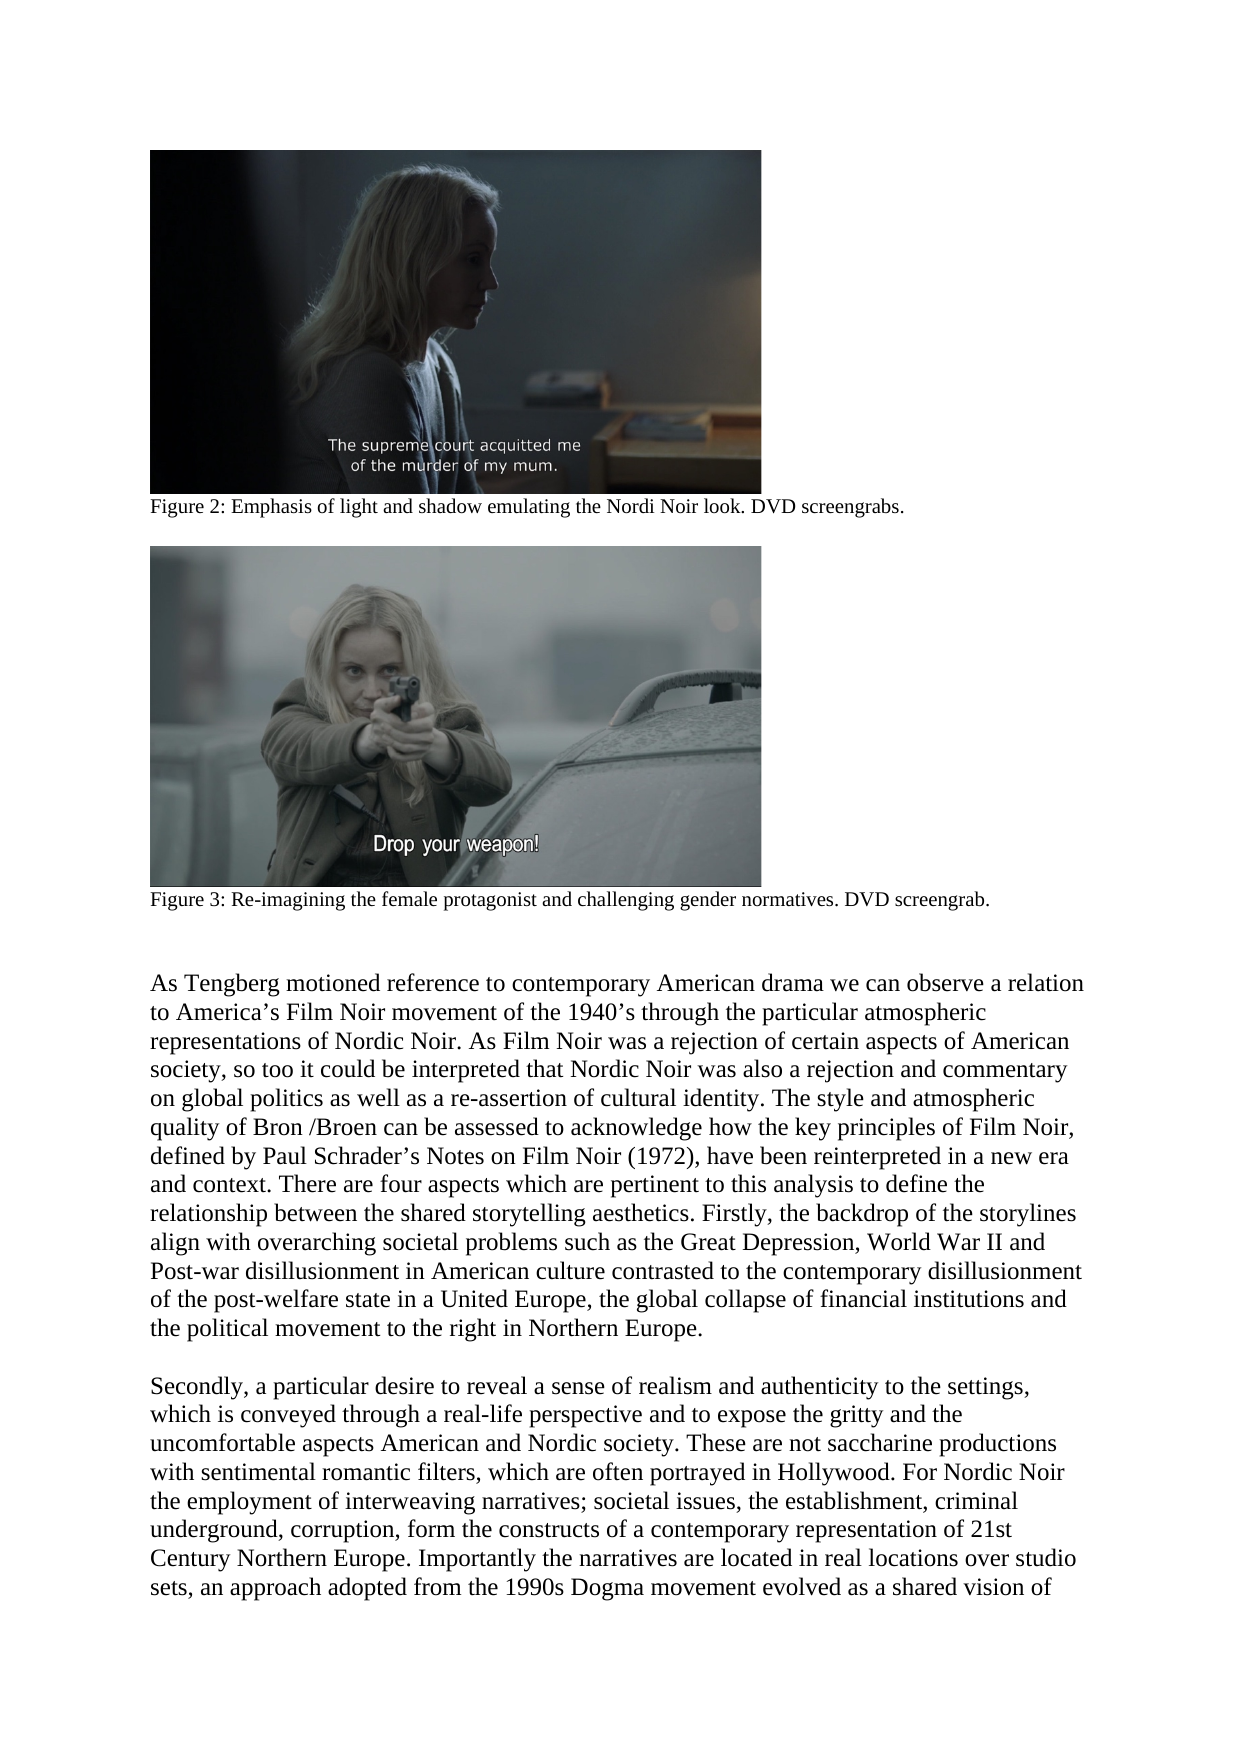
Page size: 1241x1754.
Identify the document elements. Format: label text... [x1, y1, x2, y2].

text As Tengberg motioned reference to contemporary American drama we can observe a relation to America’s Film Noir movement of the 1940’s through the particular atmospheric representations of Nordic Noir. As Film Noir was a rejection of certain aspects of American society, so too it could be interpreted that Nordic Noir was also a rejection and commentary on global politics as well as a re-assertion of cultural identity. The style and atmospheric quality of Bron /Broen can be assessed to acknowledge how the key principles of Film Noir, defined by Paul Schrader’s Notes on Film Noir (1972), have been reinterpreted in a new era and context. There are four aspects which are pertinent to this analysis to define the relationship between the shared storytelling aesthetics. Firstly, the backdrop of the storylines align with overarching societal problems such as the Great Depression, World War II and Post-war disillusionment in American culture contrasted to the contemporary disillusionment of the post-welfare state in a United Europe, the global collapse of financial institutions and the political movement to the right in Northern Europe. [150, 968, 1090, 1342]
picture [150, 546, 762, 887]
picture [150, 150, 762, 494]
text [150, 1371, 1090, 1601]
text Figure 3: Re-imagining the female protagonist and challenging gender normatives. DVD screengrab. [150, 887, 1090, 911]
text Figure 2: Emphasis of light and shadow emulating the Nordi Noir look. DVD screengrabs. [150, 494, 1090, 518]
